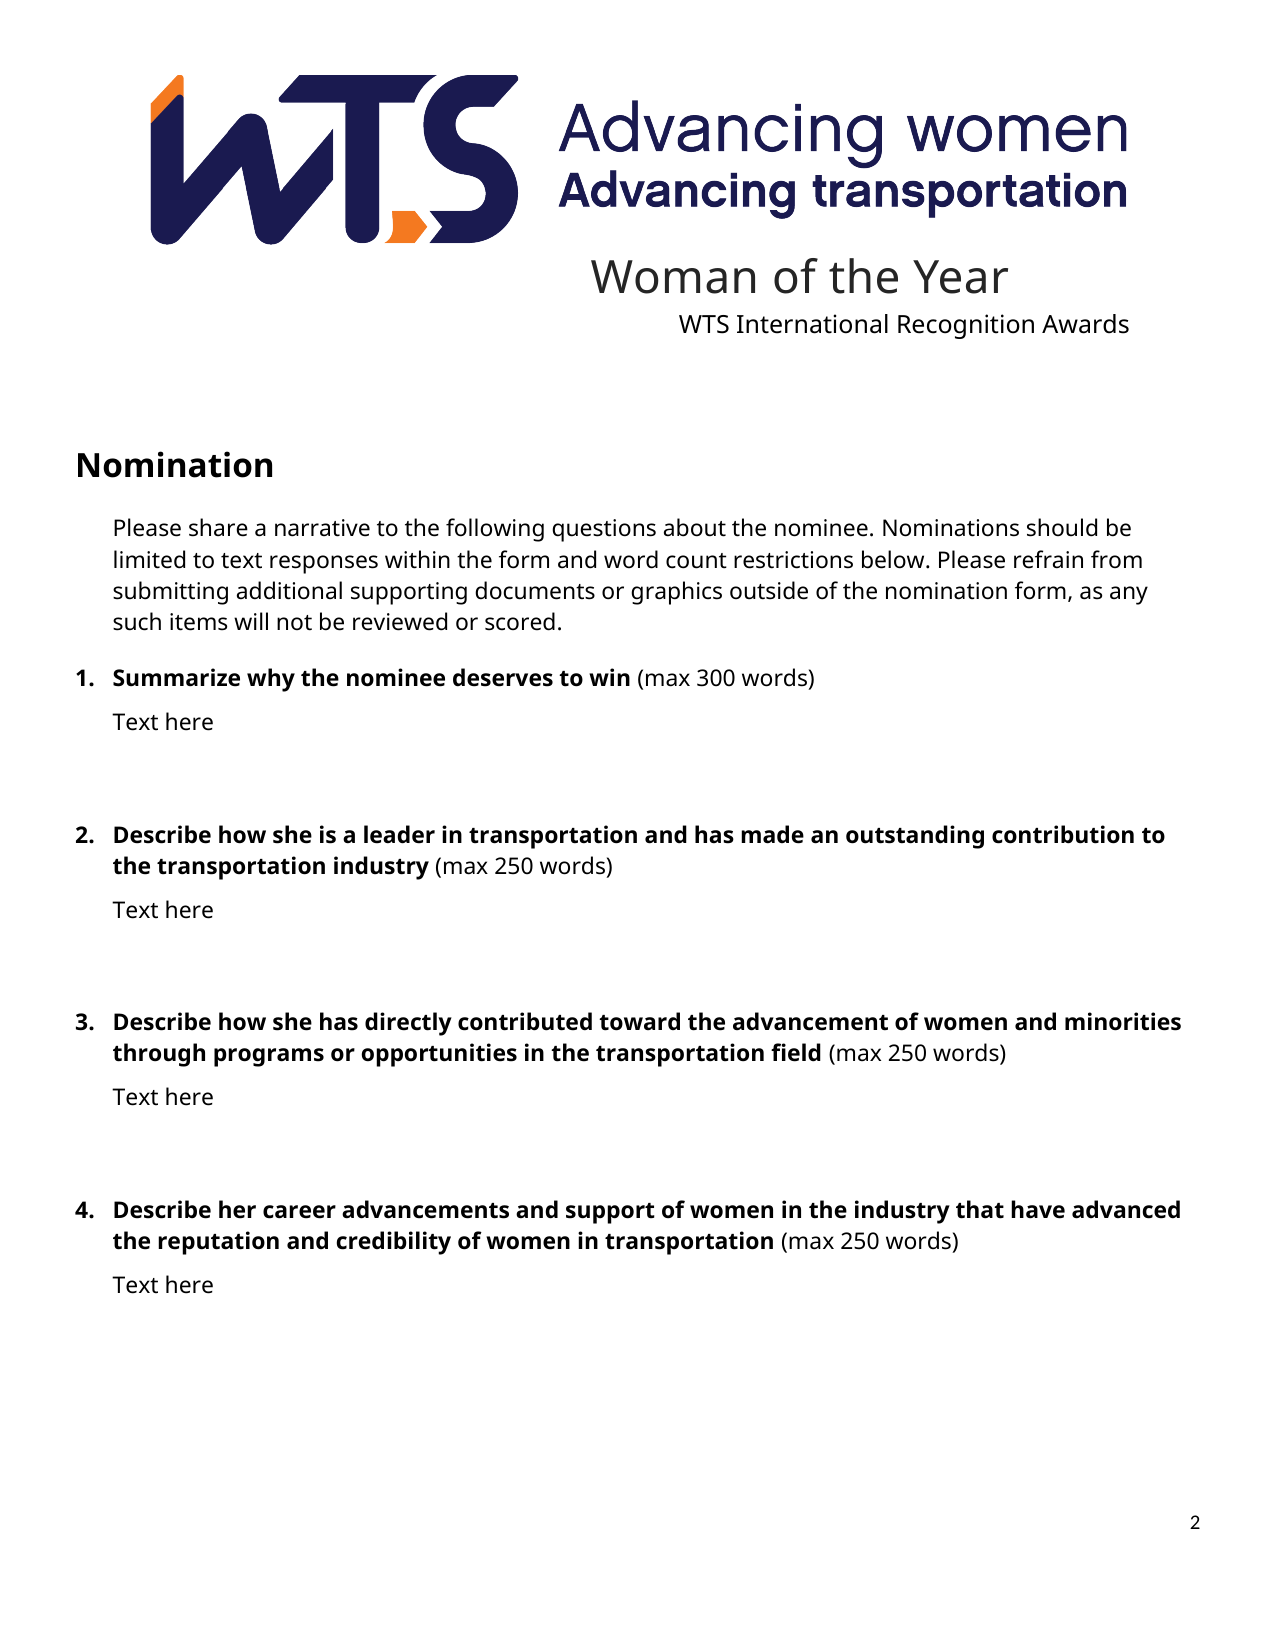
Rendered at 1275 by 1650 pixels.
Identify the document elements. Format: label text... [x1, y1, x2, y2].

text Summarize why the nominee deserves to win (max 300 words) [75, 662, 1200, 694]
text Text here [112, 1081, 1200, 1112]
text Text here [112, 1269, 1200, 1300]
text Please share a narrative to the following questions about the nominee. Nominations should be limited to text responses within the form and word count restrictions below. Please refrain from submitting additional supporting documents or graphics outside of the nomination form, as any such items will not be reviewed or scored. [112, 512, 1200, 637]
text Describe her career advancements and support of women in the industry that have advanced the reputation and credibility of women in transportation (max 250 words) [75, 1194, 1200, 1256]
text Text here [112, 894, 1200, 925]
text Describe how she is a leader in transportation and has made an outstanding contribution to the transportation industry (max 250 words) [75, 819, 1200, 881]
subtitle Nomination [75, 442, 1200, 487]
text Text here [112, 706, 1200, 737]
picture [150, 75, 1127, 245]
text Describe how she has directly contributed toward the advancement of women and minorities through programs or opportunities in the transportation field (max 250 words) [75, 1006, 1200, 1069]
